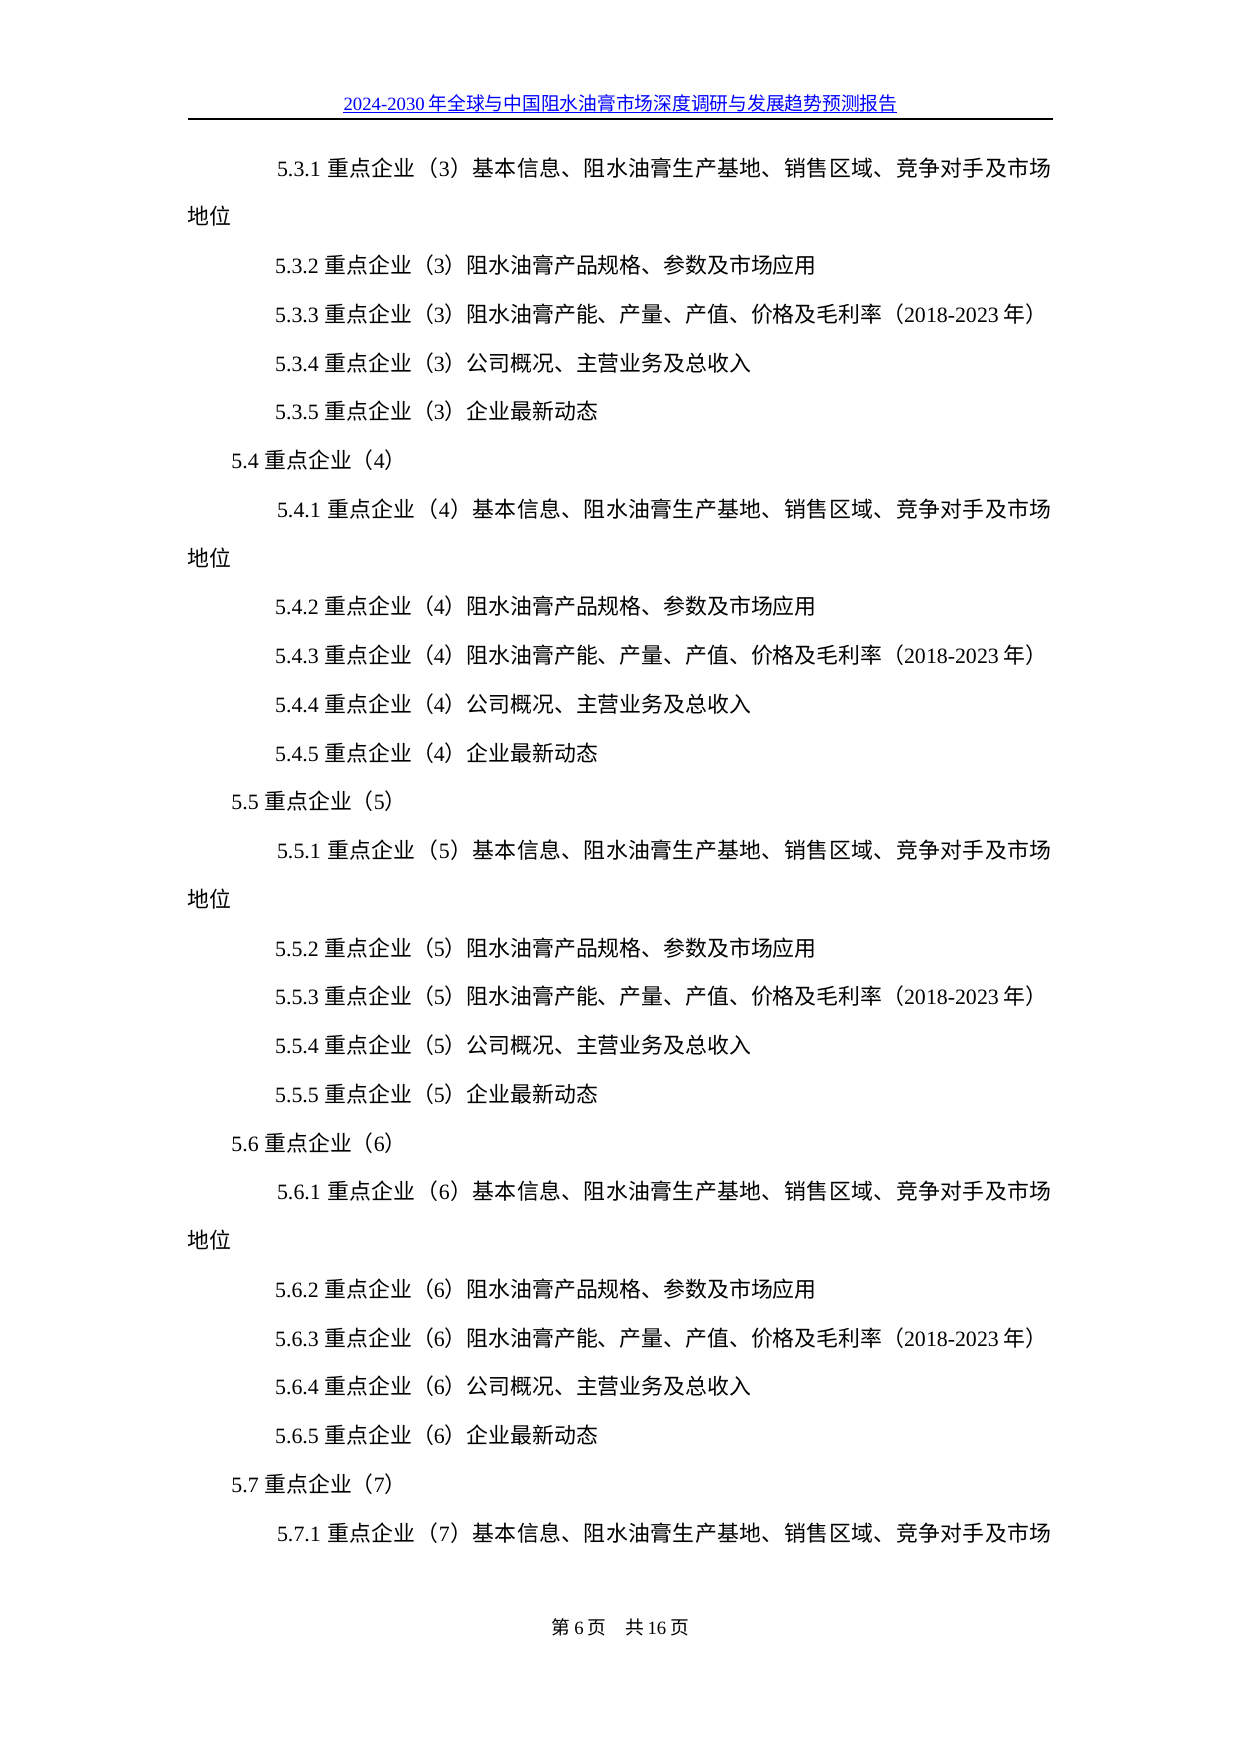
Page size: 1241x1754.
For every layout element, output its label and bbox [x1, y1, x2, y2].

text [187, 150, 1053, 1548]
